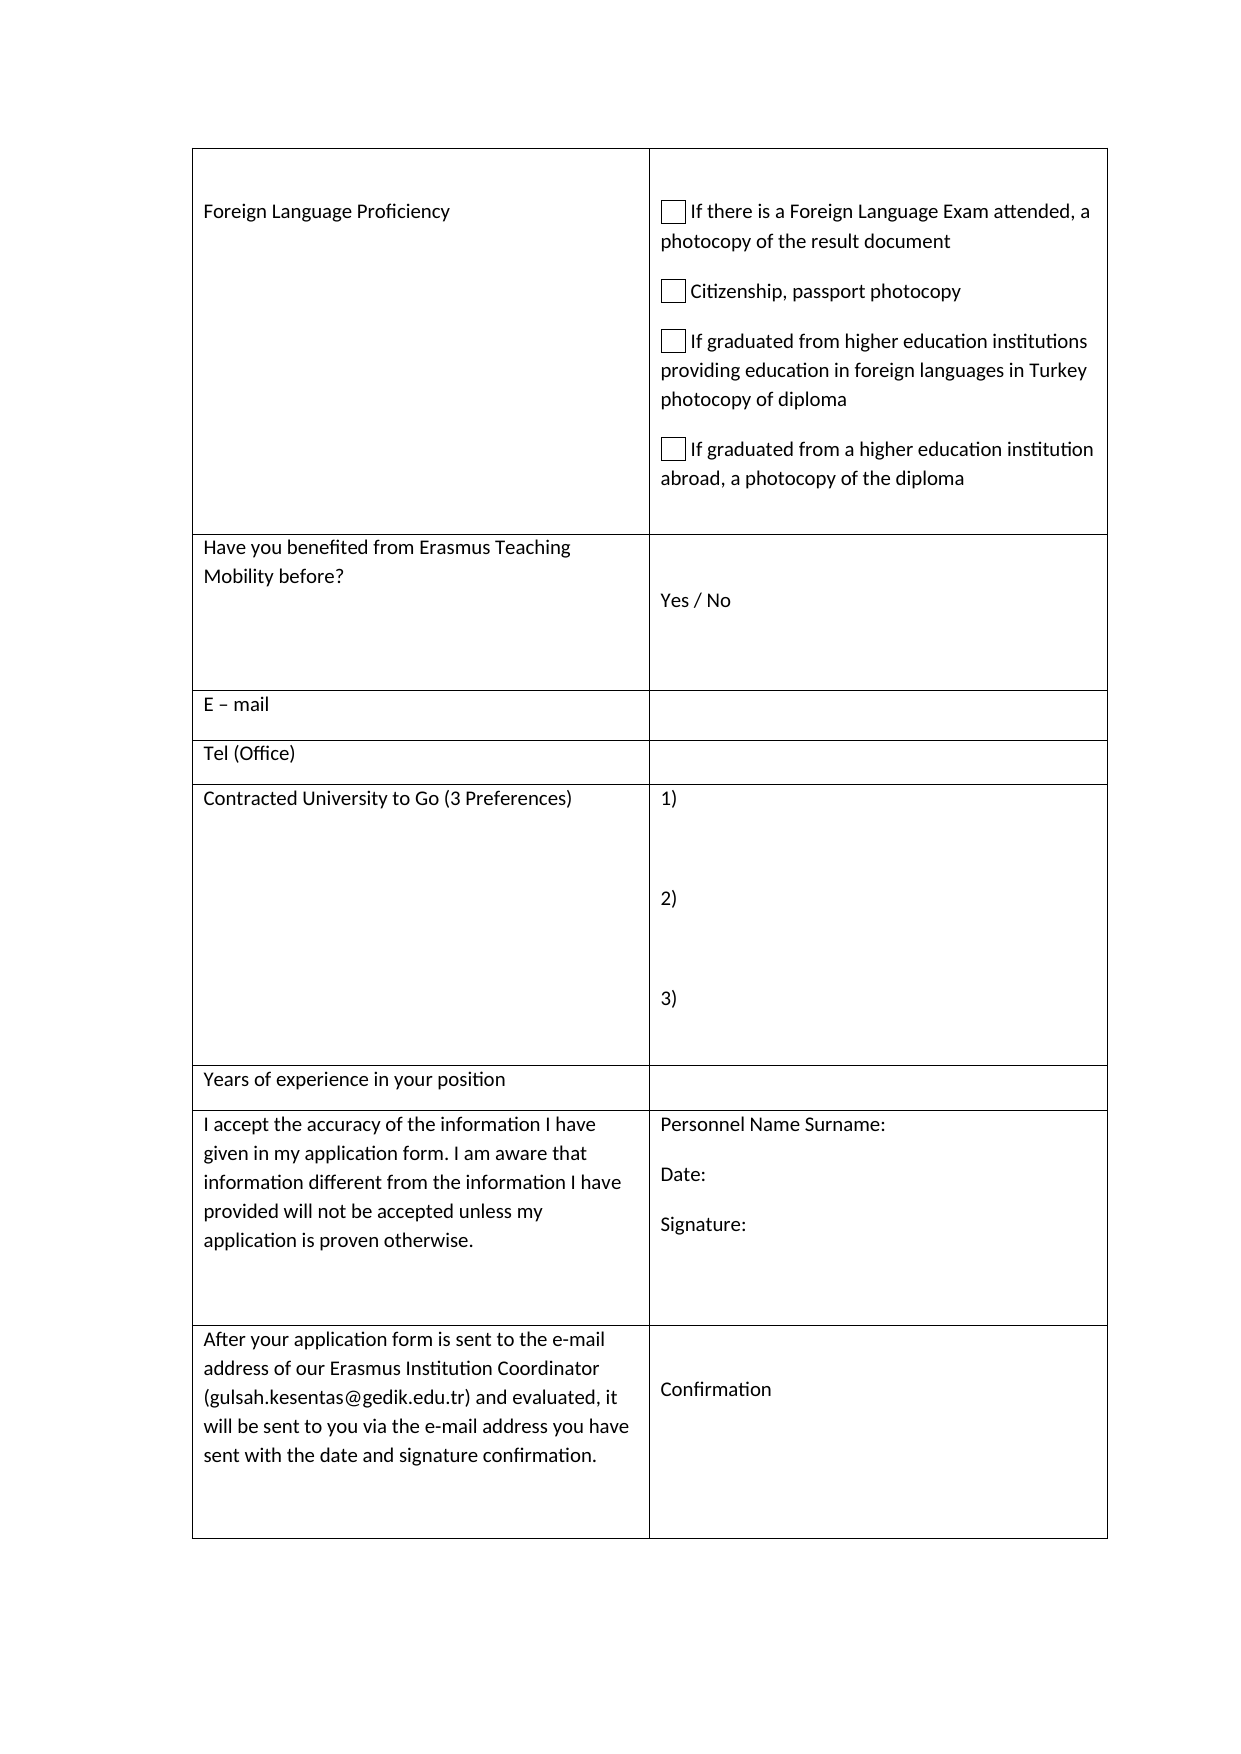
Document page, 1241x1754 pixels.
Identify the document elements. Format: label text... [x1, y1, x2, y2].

table_cell Foreign Language Proficiency [193, 149, 649, 533]
table_cell Contracted University to Go (3 Preferences) [193, 785, 649, 1065]
table_cell 1) 2) 3) [650, 785, 1107, 1065]
table_cell Personnel Name Surname: Date: Signature: [650, 1111, 1107, 1325]
table_cell [650, 741, 1107, 784]
table_cell After your application form is sent to the e-mail address of our Erasmus Institution Coordinator (gulsah.kesentas@gedik.edu.tr) and evaluated, it will be sent to you via the e-mail address you have sent with the date and signature confirmation. [193, 1326, 649, 1538]
table_cell [650, 691, 1107, 739]
table_cell Confirmation [650, 1326, 1107, 1538]
table_cell Tel (Office) [193, 741, 649, 784]
table_cell [650, 1066, 1107, 1110]
table_cell Have you benefited from Erasmus Teaching Mobility before? [193, 535, 649, 690]
table_cell E – mail [193, 691, 649, 739]
table_cell Yes / No [650, 535, 1107, 690]
table_cell I accept the accuracy of the information I have given in my application form. I am aware that information different from the information I have provided will not be accepted unless my application is proven otherwise. [193, 1111, 649, 1325]
table_cell If there is a Foreign Language Exam attended, a photocopy of the result document Citizenship, passport photocopy If graduated from higher education institutions providing education in foreign languages in Turkey photocopy of diploma If graduated from a higher education institution abroad, a photocopy of the diploma [650, 149, 1107, 533]
table_cell Years of experience in your position [193, 1066, 649, 1110]
